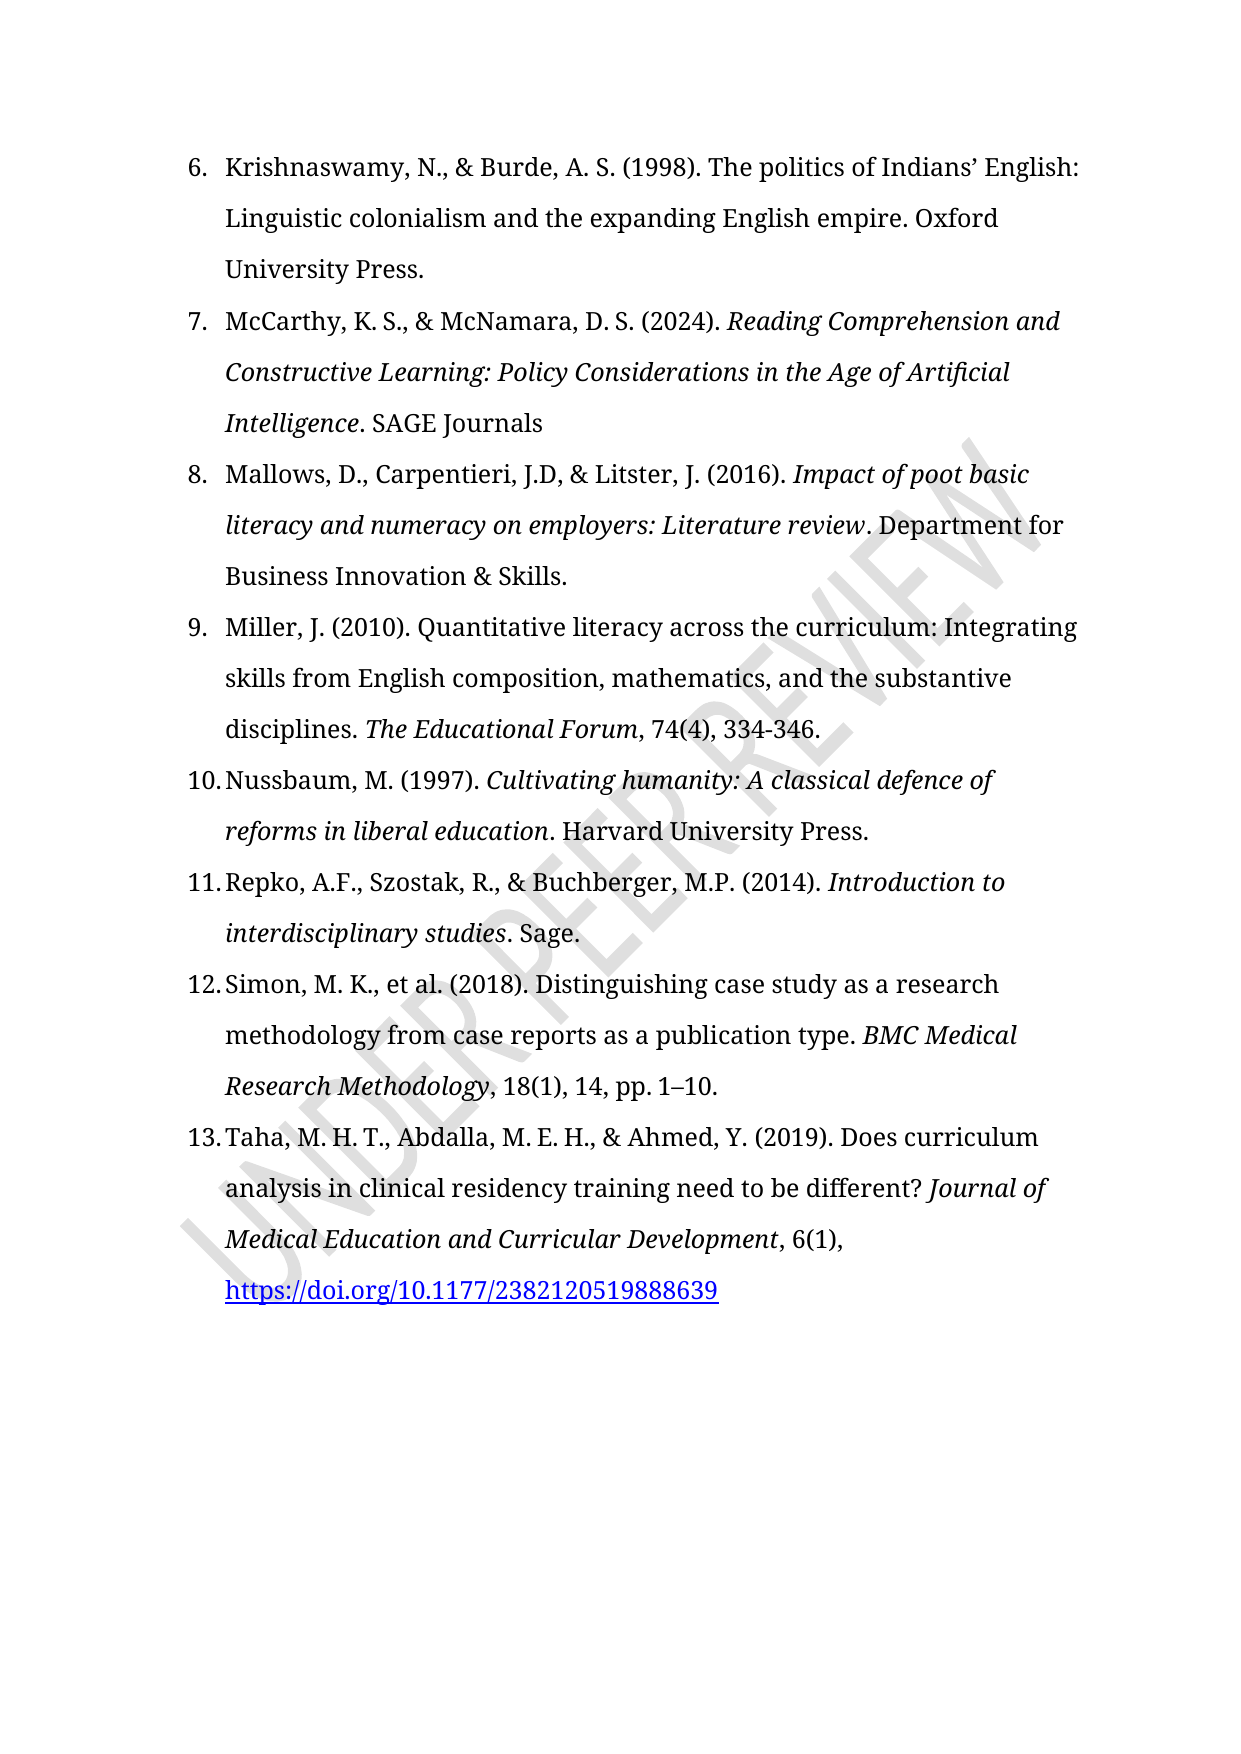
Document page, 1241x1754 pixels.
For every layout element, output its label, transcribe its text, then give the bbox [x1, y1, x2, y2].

list McCarthy, K. S., & McNamara, D. S. (2024). Reading Comprehension and Constructive Learning: Policy Considerations in the Age of Artificial Intelligence. SAGE Journals [187, 303, 1090, 439]
list Simon, M. K., et al. (2018). Distinguishing case study as a research methodology from case reports as a publication type. BMC Medical Research Methodology, 18(1), 14, pp. 1–10. [187, 967, 1090, 1103]
list Mallows, D., Carpentieri, J.D, & Litster, J. (2016). Impact of poot basic literacy and numeracy on employers: Literature review. Department for Business Innovation & Skills. [187, 456, 1090, 592]
list Taha, M. H. T., Abdalla, M. E. H., & Ahmed, Y. (2019). Does curriculum analysis in clinical residency training need to be different? Journal of Medical Education and Curricular Development, 6(1), https://doi.org/10.1177/2382120519888639 [187, 1120, 1090, 1307]
list Nussbaum, M. (1997). Cultivating humanity: A classical defence of reforms in liberal education. Harvard University Press. [187, 762, 1090, 848]
list Krishnaswamy, N., & Burde, A. S. (1998). The politics of Indians’ English: Linguistic colonialism and the expanding English empire. Oxford University Press. [187, 150, 1090, 286]
list Repko, A.F., Szostak, R., & Buchberger, M.P. (2014). Introduction to interdisciplinary studies. Sage. [187, 864, 1090, 950]
list Miller, J. (2010). Quantitative literacy across the curriculum: Integrating skills from English composition, mathematics, and the substantive disciplines. The Educational Forum, 74(4), 334-346. [187, 609, 1090, 746]
